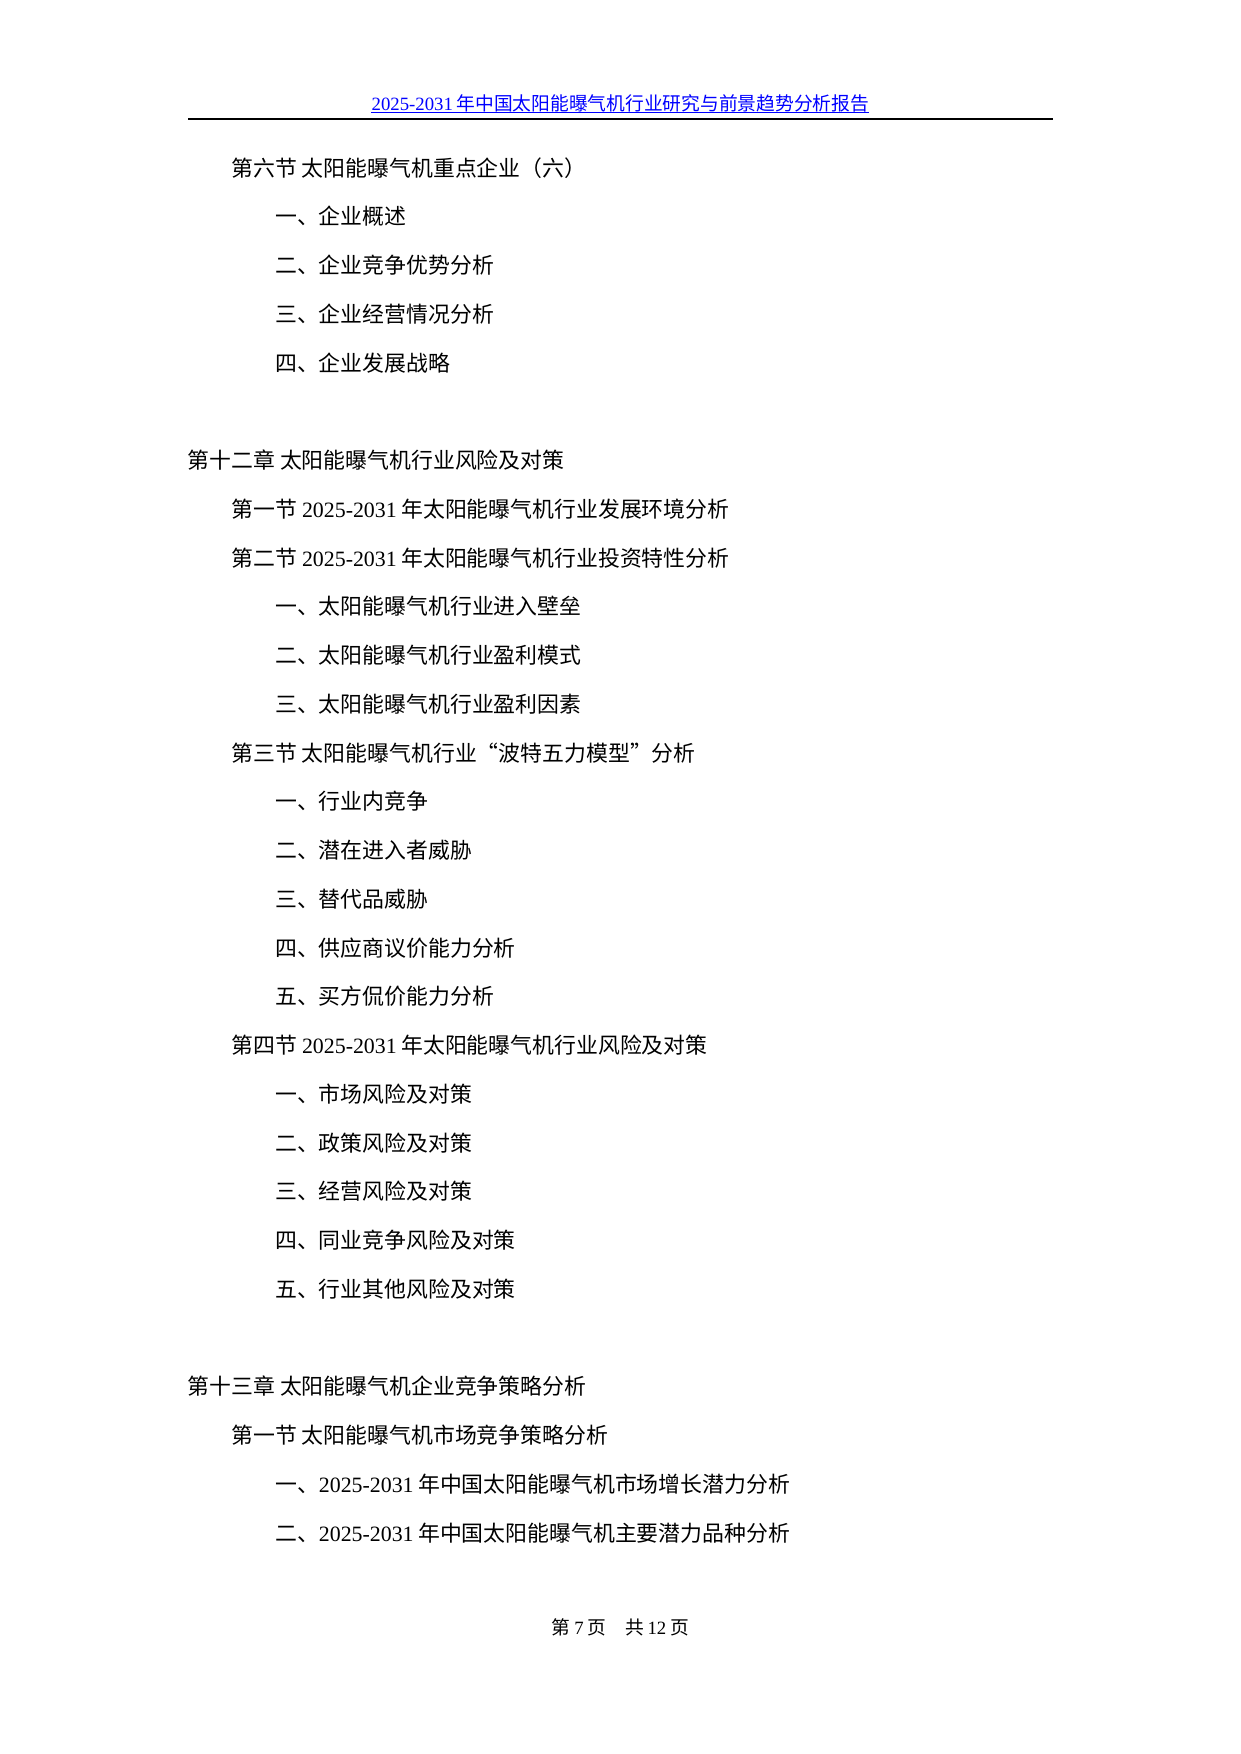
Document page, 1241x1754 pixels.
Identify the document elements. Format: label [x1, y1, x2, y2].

text [187, 150, 1053, 1548]
